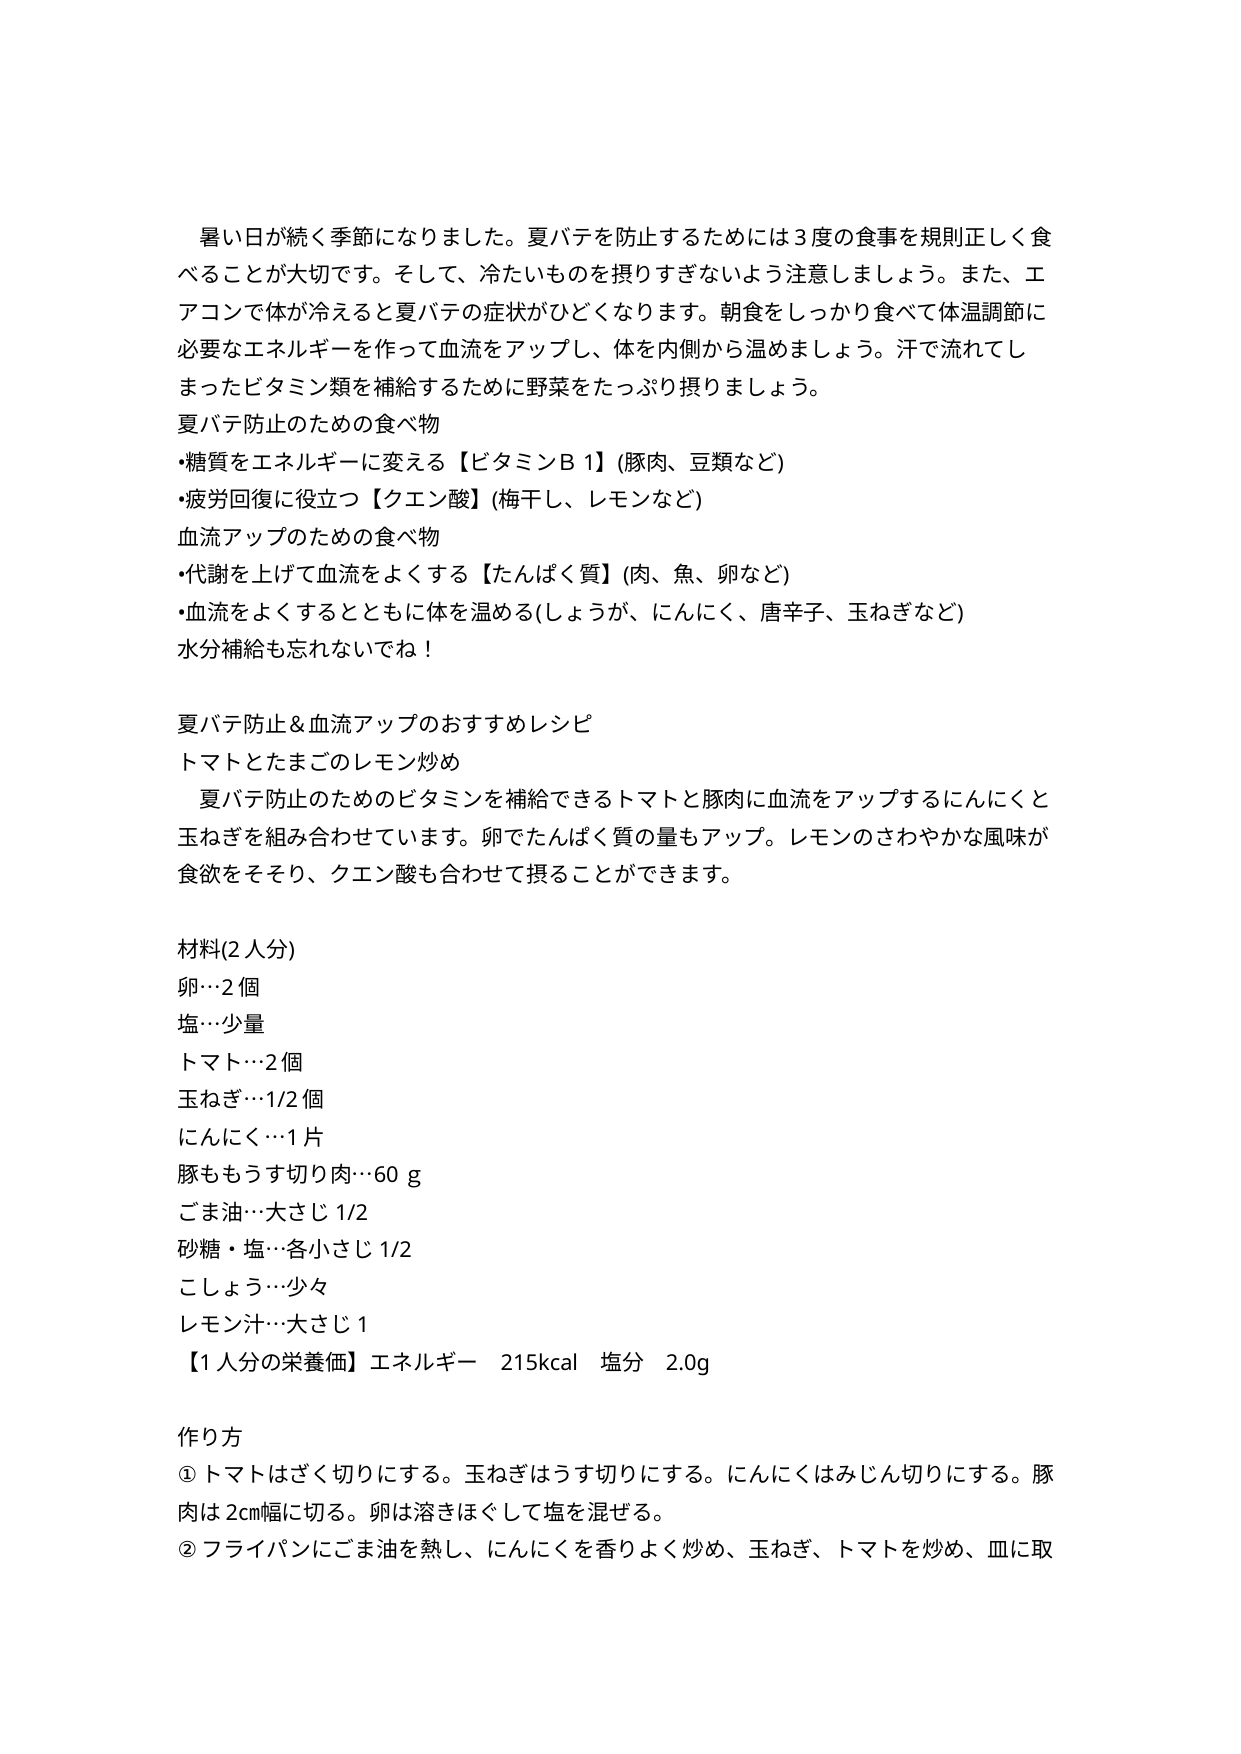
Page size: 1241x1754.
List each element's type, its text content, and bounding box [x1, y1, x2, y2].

text •糖質をエネルギーに変える【ビタミンＢ1】(豚肉、豆類など) [177, 442, 1063, 479]
text 水分補給も忘れないでね！ [177, 629, 1063, 667]
text 作り方 [177, 1417, 1063, 1454]
text 夏バテ防止のための食べ物 [177, 404, 1063, 442]
text 暑い日が続く季節になりました。夏バテを防止するためには3度の食事を規則正しく食べることが大切です。そして、冷たいものを摂りすぎないよう注意しましょう。また、エアコンで体が冷えると夏バテの症状がひどくなります。朝食をしっかり食べて体温調節に必要なエネルギーを作って血流をアップし、体を内側から温めましょう。汗で流れてしまったビタミン類を補給するために野菜をたっぷり摂りましょう。 [177, 217, 1063, 404]
text ①トマトはざく切りにする。玉ねぎはうす切りにする。にんにくはみじん切りにする。豚肉は2㎝幅に切る。卵は溶きほぐして塩を混ぜる。 [177, 1454, 1063, 1529]
text 血流アップのための食べ物 [177, 517, 1063, 554]
text こしょう…少々 [177, 1267, 1063, 1304]
text •疲労回復に役立つ【クエン酸】(梅干し、レモンなど) [177, 479, 1063, 517]
text レモン汁…大さじ1 [177, 1304, 1063, 1342]
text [177, 1529, 1063, 1567]
text ごま油…大さじ1/2 [177, 1192, 1063, 1229]
text トマトとたまごのレモン炒め [177, 742, 1063, 779]
text 塩…少量 [177, 1004, 1063, 1042]
text 夏バテ防止＆血流アップのおすすめレシピ [177, 704, 1063, 742]
text •血流をよくするとともに体を温める(しょうが、にんにく、唐辛子、玉ねぎなど) [177, 592, 1063, 629]
text 豚ももうす切り肉…60ｇ [177, 1154, 1063, 1192]
text 卵…2個 [177, 967, 1063, 1004]
text 材料(2人分) [177, 929, 1063, 967]
text 夏バテ防止のためのビタミンを補給できるトマトと豚肉に血流をアップするにんにくと玉ねぎを組み合わせています。卵でたんぱく質の量もアップ。レモンのさわやかな風味が食欲をそそり、クエン酸も合わせて摂ることができます。 [177, 779, 1063, 892]
text •代謝を上げて血流をよくする【たんぱく質】(肉、魚、卵など) [177, 554, 1063, 592]
text 【1人分の栄養価】エネルギー 215kcal 塩分 2.0g [177, 1342, 1063, 1379]
text トマト…2個 [177, 1042, 1063, 1079]
text 砂糖・塩…各小さじ1/2 [177, 1229, 1063, 1267]
text 玉ねぎ…1/2個 [177, 1079, 1063, 1117]
text にんにく…1片 [177, 1117, 1063, 1154]
